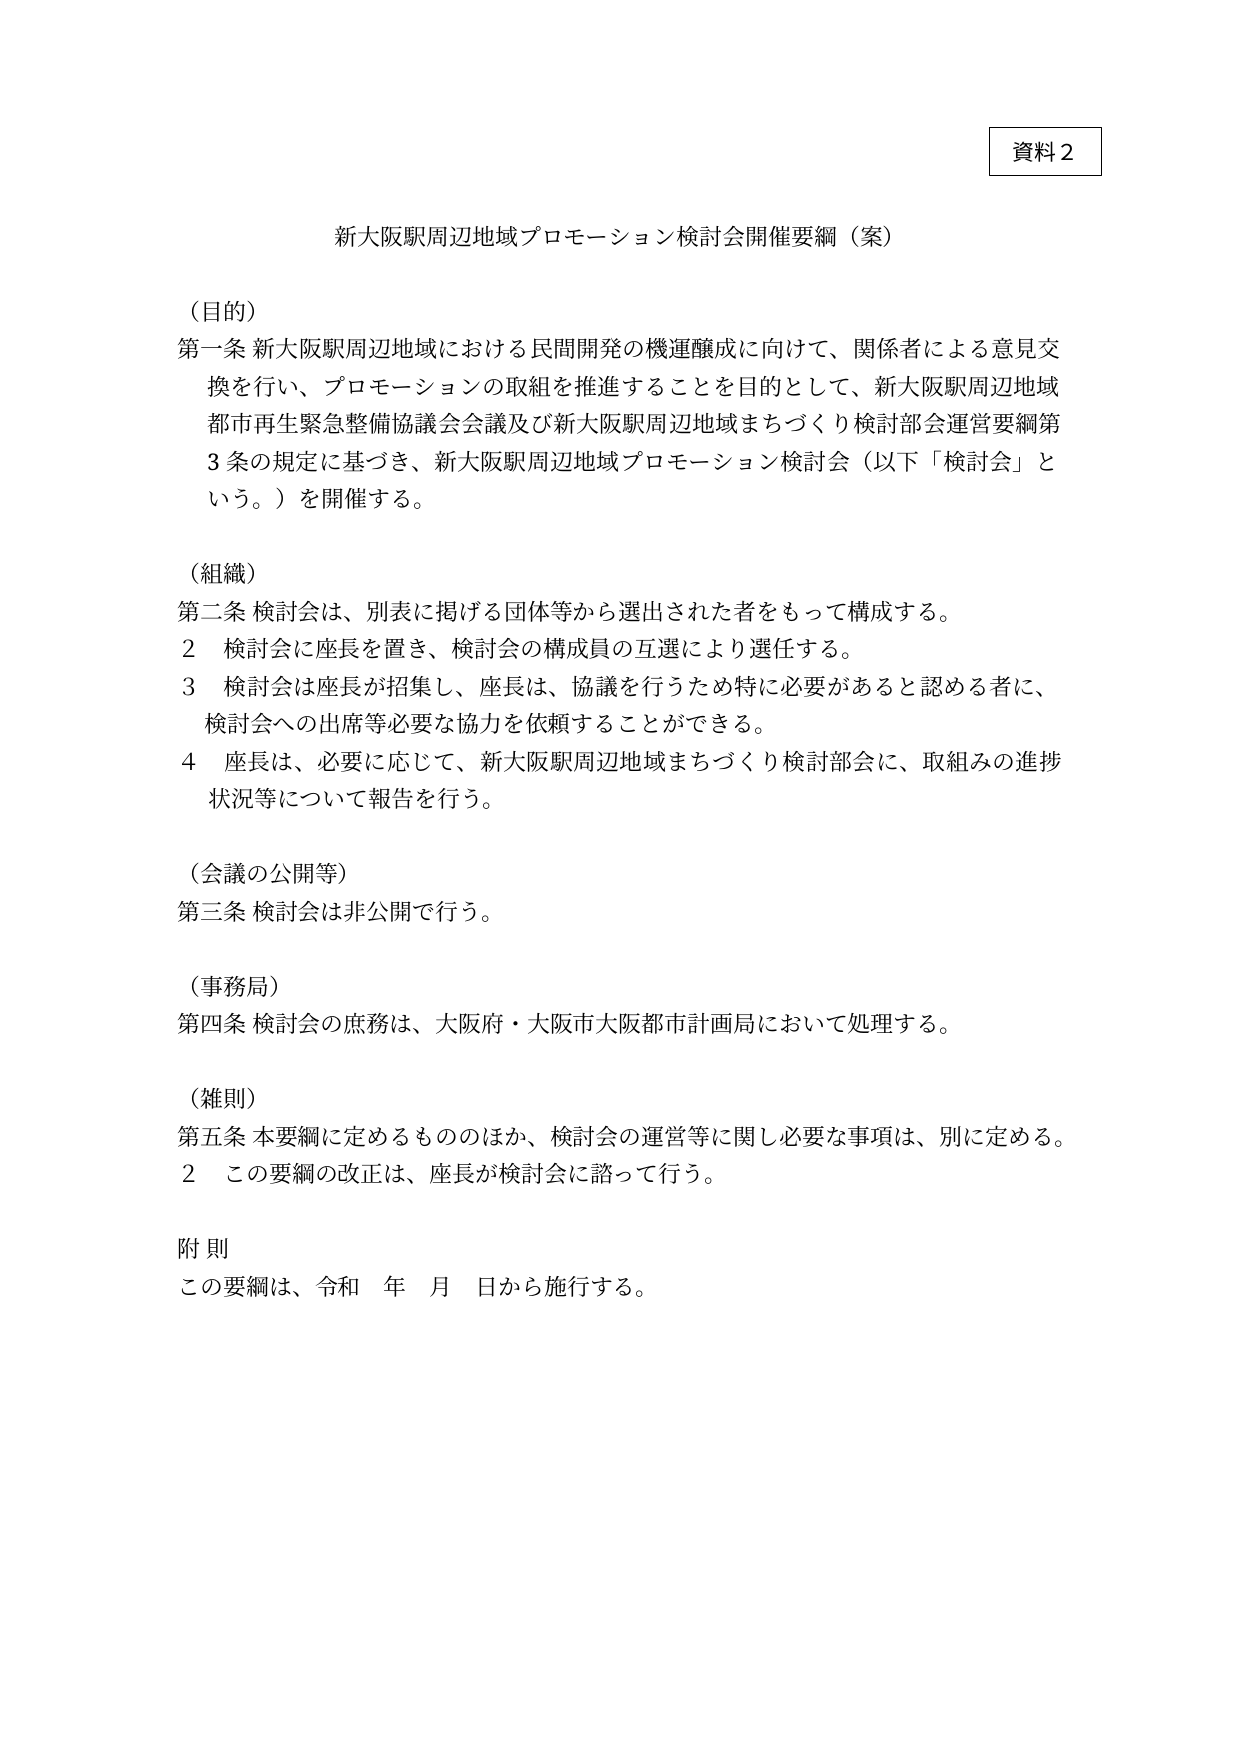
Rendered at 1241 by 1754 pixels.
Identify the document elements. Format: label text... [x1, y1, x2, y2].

text 第四条 検討会の庶務は、大阪府・大阪市大阪都市計画局において処理する。 [177, 1004, 1063, 1042]
text ２ この要綱の改正は、座長が検討会に諮って行う。 [177, 1154, 1063, 1192]
text （会議の公開等） [177, 854, 1063, 892]
text 第二条 検討会は、別表に掲げる団体等から選出された者をもって構成する。 [177, 592, 1063, 629]
text 第一条 新大阪駅周辺地域における民間開発の機運醸成に向けて、関係者による意見交換を行い、プロモーションの取組を推進することを目的として、新大阪駅周辺地域都市再生緊急整備協議会会議及び新大阪駅周辺地域まちづくり検討部会運営要綱第 3 条の規定に基づき、新大阪駅周辺地域プロモーション検討会（以下「検討会」という。）を開催する。 [177, 329, 1063, 517]
text ２ 検討会に座長を置き、検討会の構成員の互選により選任する。 [177, 629, 1063, 667]
text ３ 検討会は座長が招集し、座長は、協議を行うため特に必要があると認める者に、検討会への出席等必要な協力を依頼することができる。 [177, 667, 1063, 742]
text （目的） [177, 292, 1063, 329]
text 新大阪駅周辺地域プロモーション検討会開催要綱（案） [177, 217, 1063, 254]
text ４ 座長は、必要に応じて、新大阪駅周辺地域まちづくり検討部会に、取組みの進捗状況等について報告を行う。 [177, 742, 1063, 817]
text 第五条 本要綱に定めるもののほか、検討会の運営等に関し必要な事項は、別に定める。 [177, 1117, 1063, 1154]
text （雑則） [177, 1079, 1063, 1117]
text 第三条 検討会は非公開で行う。 [177, 892, 1063, 929]
text （組織） [177, 554, 1063, 592]
text 附 則 [177, 1229, 1063, 1267]
text （事務局） [177, 967, 1063, 1004]
text この要綱は、令和 年 月 日から施行する。 [177, 1267, 1063, 1304]
